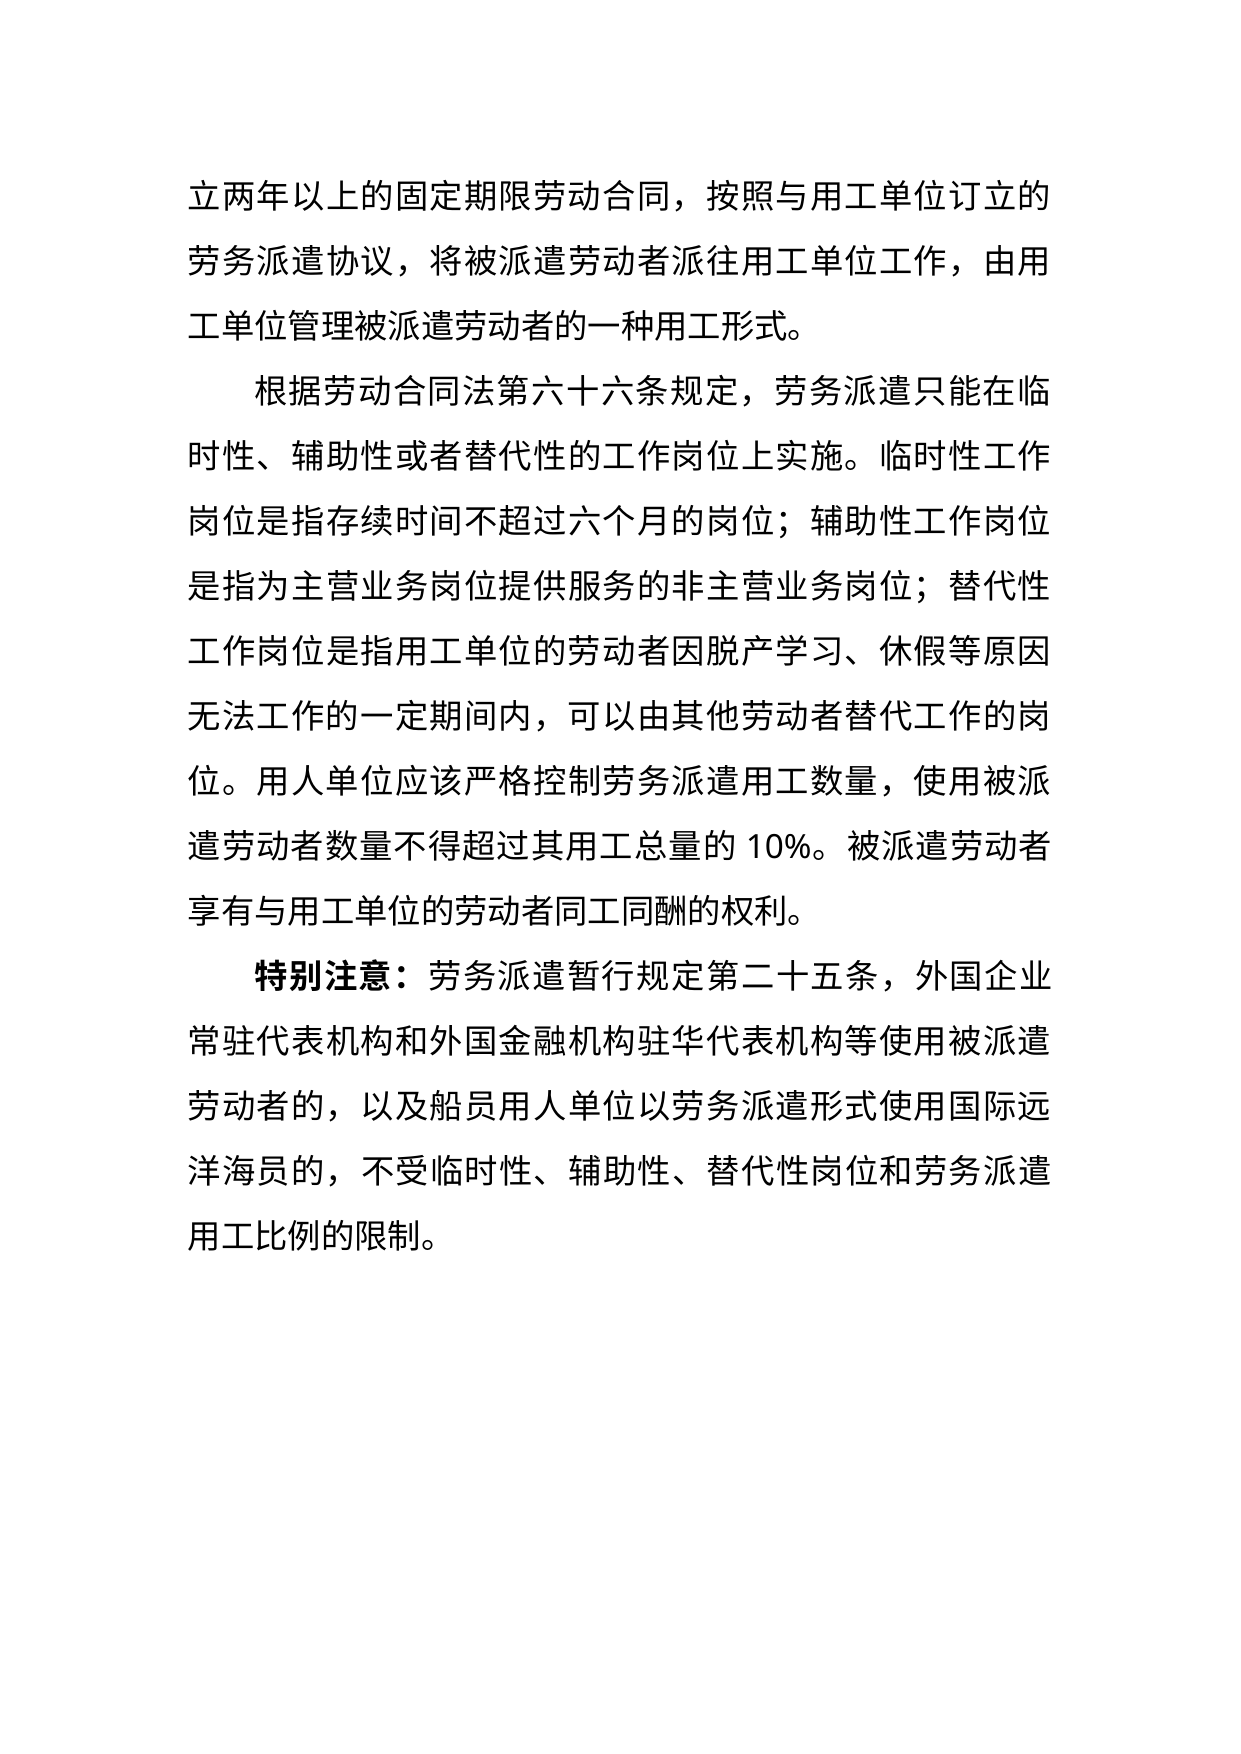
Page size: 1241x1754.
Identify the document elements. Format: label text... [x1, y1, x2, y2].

text 特别注意：劳务派遣暂行规定第二十五条，外国企业常驻代表机构和外国金融机构驻华代表机构等使用被派遣劳动者的，以及船员用人单位以劳务派遣形式使用国际远洋海员的，不受临时性、辅助性、替代性岗位和劳务派遣用工比例的限制。 [187, 942, 1053, 1267]
list 根据劳动合同法第六十六条规定，劳务派遣只能在临时性、辅助性或者替代性的工作岗位上实施。临时性工作岗位是指存续时间不超过六个月的岗位；辅助性工作岗位是指为主营业务岗位提供服务的非主营业务岗位；替代性工作岗位是指用工单位的劳动者因脱产学习、休假等原因无法工作的一定期间内，可以由其他劳动者替代工作的岗位。用人单位应该严格控制劳务派遣用工数量，使用被派遣劳动者数量不得超过其用工总量的10%。被派遣劳动者享有与用工单位的劳动者同工同酬的权利。 [187, 357, 1053, 942]
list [187, 162, 1053, 357]
